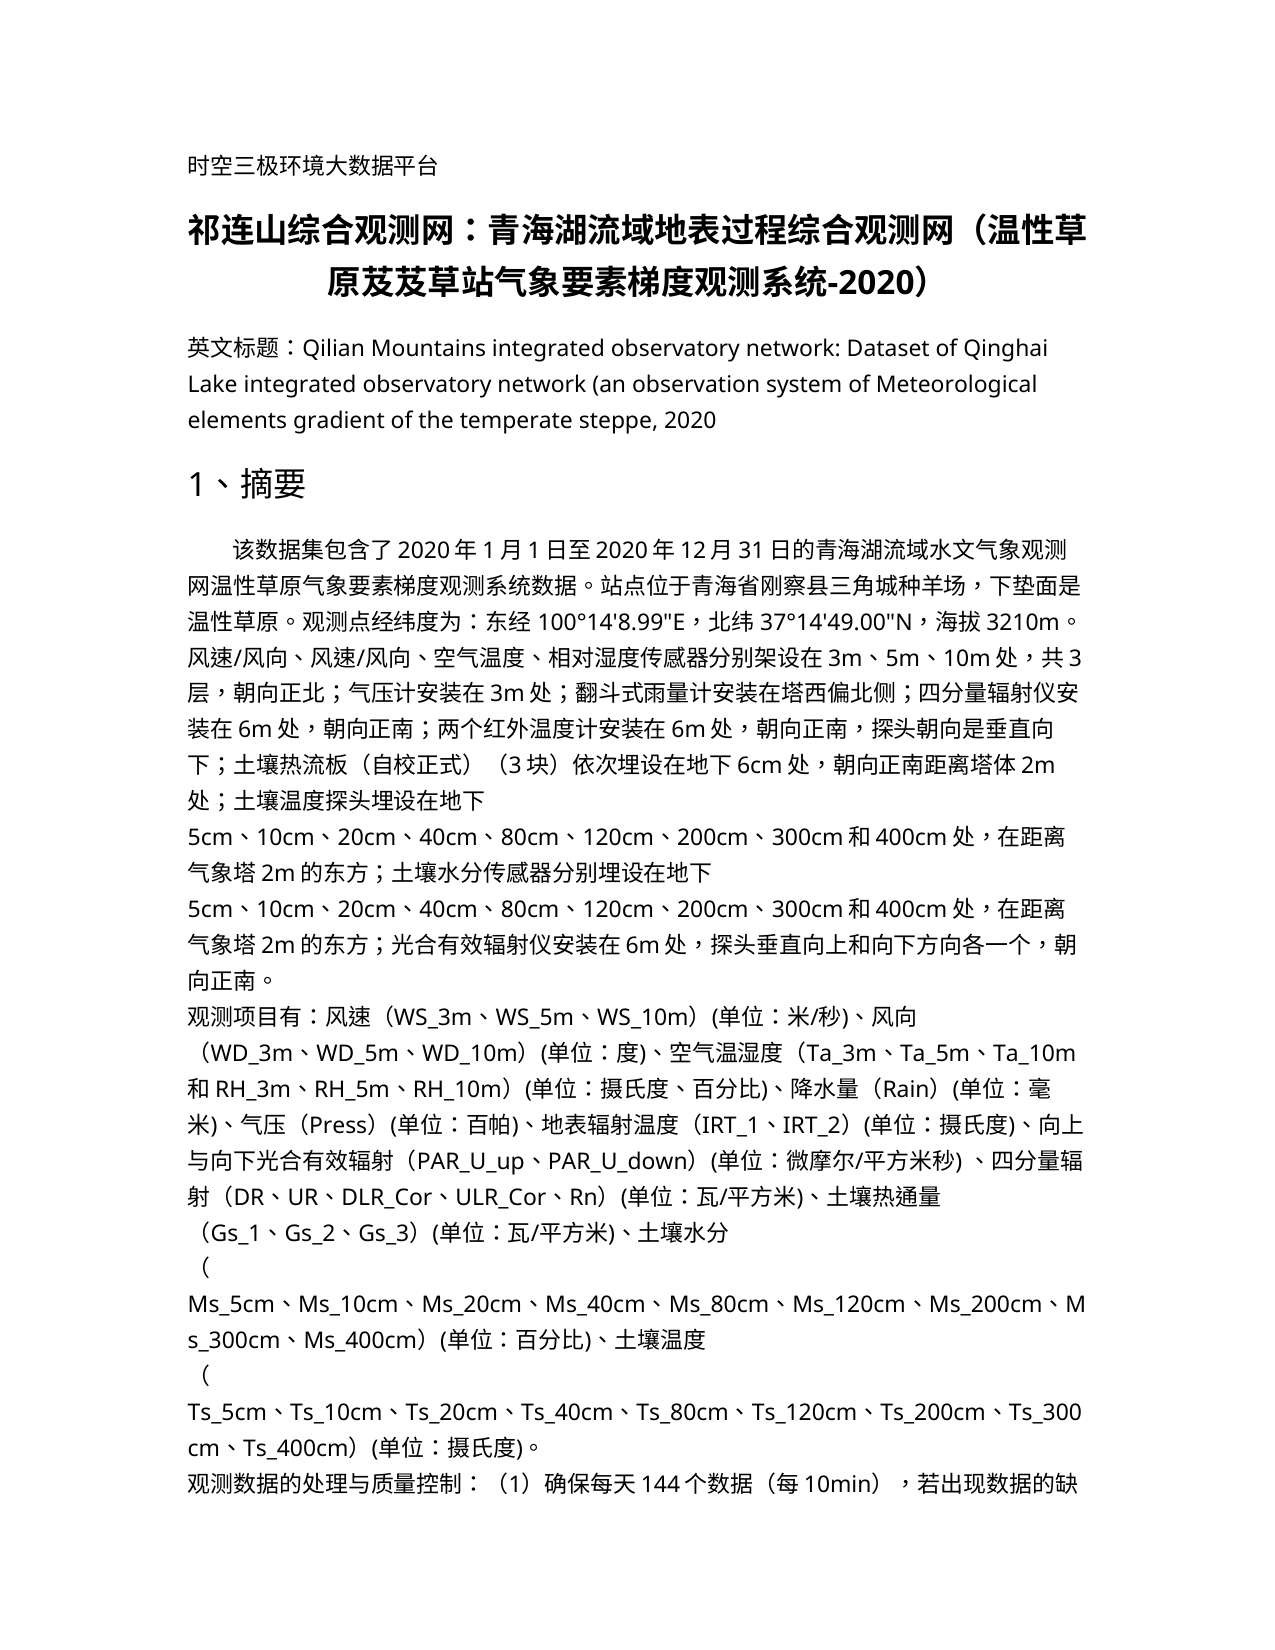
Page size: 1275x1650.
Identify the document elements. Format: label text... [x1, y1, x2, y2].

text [187, 534, 1087, 1499]
text 祁连山综合观测网：青海湖流域地表过程综合观测网（温性草原芨芨草站气象要素梯度观测系统-2020） [187, 207, 1087, 304]
text 1、摘要 [187, 461, 1087, 506]
text 英文标题：Qilian Mountains integrated observatory network: Dataset of Qinghai Lake integrated observatory network (an observation system of Meteorological elements gradient of the temperate steppe, 2020 [187, 332, 1087, 435]
text 时空三极环境大数据平台 [187, 150, 1087, 181]
